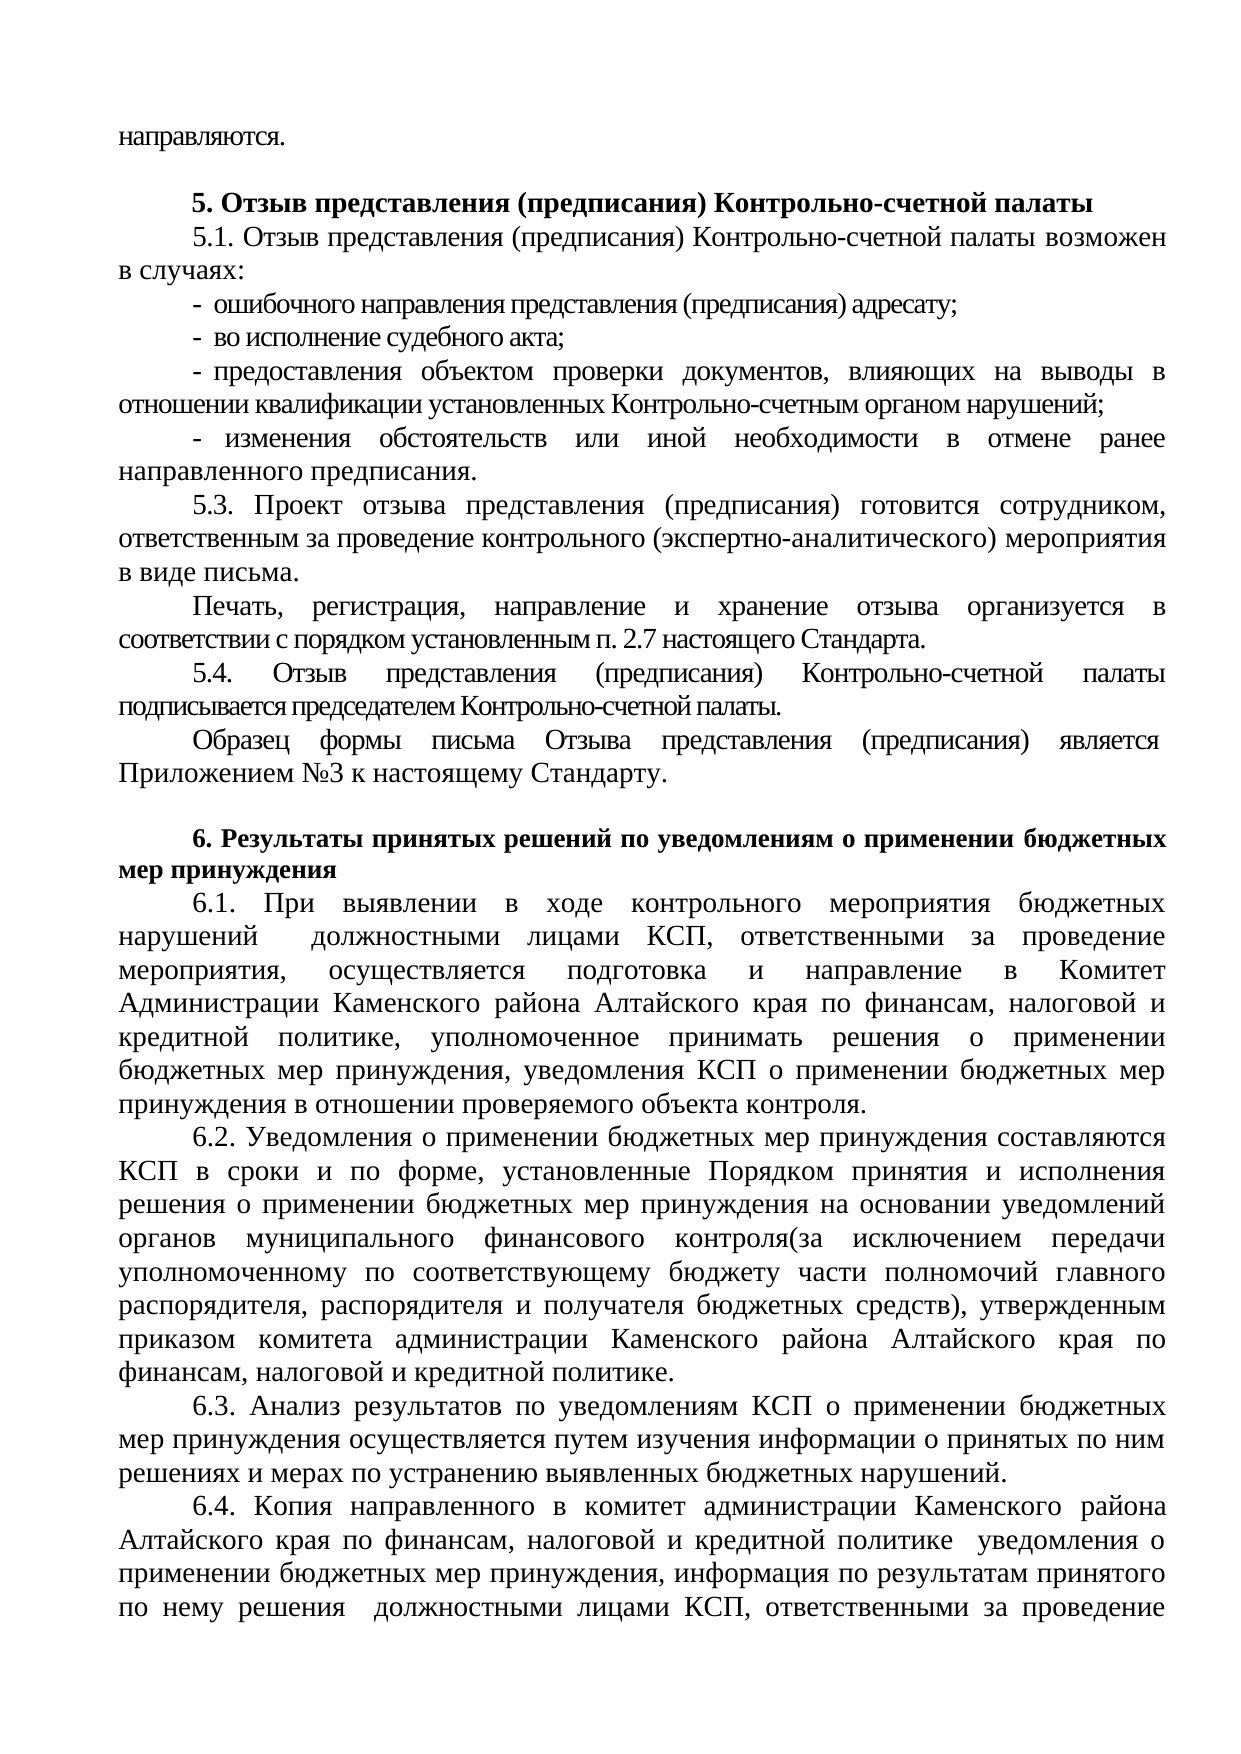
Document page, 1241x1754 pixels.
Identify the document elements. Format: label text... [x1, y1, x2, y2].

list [118, 118, 1167, 152]
list предоставления объектом проверки документов, влияющих на выводы в отношении квалификации установленных Контрольно-счетным органом нарушений; [118, 353, 1167, 420]
text Печать, регистрация, направление и хранение отзыва организуется в соответствии с порядком установленным п. 2.7 настоящего Стандарта. [118, 588, 1167, 655]
text 5.3. Проект отзыва представления (предписания) готовится сотрудником, ответственным за проведение контрольного (экспертно-аналитического) мероприятия в виде письма. [118, 487, 1167, 588]
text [118, 1488, 1167, 1623]
text 5.4. Отзыв представления (предписания) Контрольно-счетной палаты подписывается председателем Контрольно-счетной палаты. [118, 655, 1167, 722]
text - изменения обстоятельств или иной необходимости в отмене ранее направленного предписания. [118, 420, 1167, 487]
text 5.1. Отзыв представления (предписания) Контрольно-счетной палаты возможен в случаях: [118, 219, 1167, 286]
list ошибочного направления представления (предписания) адресату; [118, 286, 1167, 319]
text 6. Результаты принятых решений по уведомлениям о применении бюджетных мер принуждения [118, 822, 1167, 885]
text 5. Отзыв представления (предписания) Контрольно-счетной палаты [118, 185, 1167, 219]
text 6.1. При выявлении в ходе контрольного мероприятия бюджетных нарушений должностными лицами КСП, ответственными за проведение мероприятия, осуществляется подготовка и направление в Комитет Администрации Каменского района Алтайского края по финансам, налоговой и кредитной политике, уполномоченное принимать решения о применении бюджетных мер принуждения, уведомления КСП о применении бюджетных мер принуждения в отношении проверяемого объекта контроля. [118, 885, 1167, 1119]
text 6.2. Уведомления о применении бюджетных мер принуждения составляются КСП в сроки и по форме, установленные Порядком принятия и исполнения решения о применении бюджетных мер принуждения на основании уведомлений органов муниципального финансового контроля(за исключением передачи уполномоченному по соответствующему бюджету части полномочий главного распорядителя, распорядителя и получателя бюджетных средств), утвержденным приказом комитета администрации Каменского района Алтайского края по финансам, налоговой и кредитной политике. [118, 1119, 1167, 1388]
list во исполнение судебного акта; [118, 319, 1167, 353]
text Образец формы письма Отзыва представления (предписания) является Приложением №3 к настоящему Стандарту. [118, 722, 1161, 789]
text 6.3. Анализ результатов по уведомлениям КСП о применении бюджетных мер принуждения осуществляется путем изучения информации о принятых по ним решениях и мерах по устранению выявленных бюджетных нарушений. [118, 1388, 1167, 1488]
